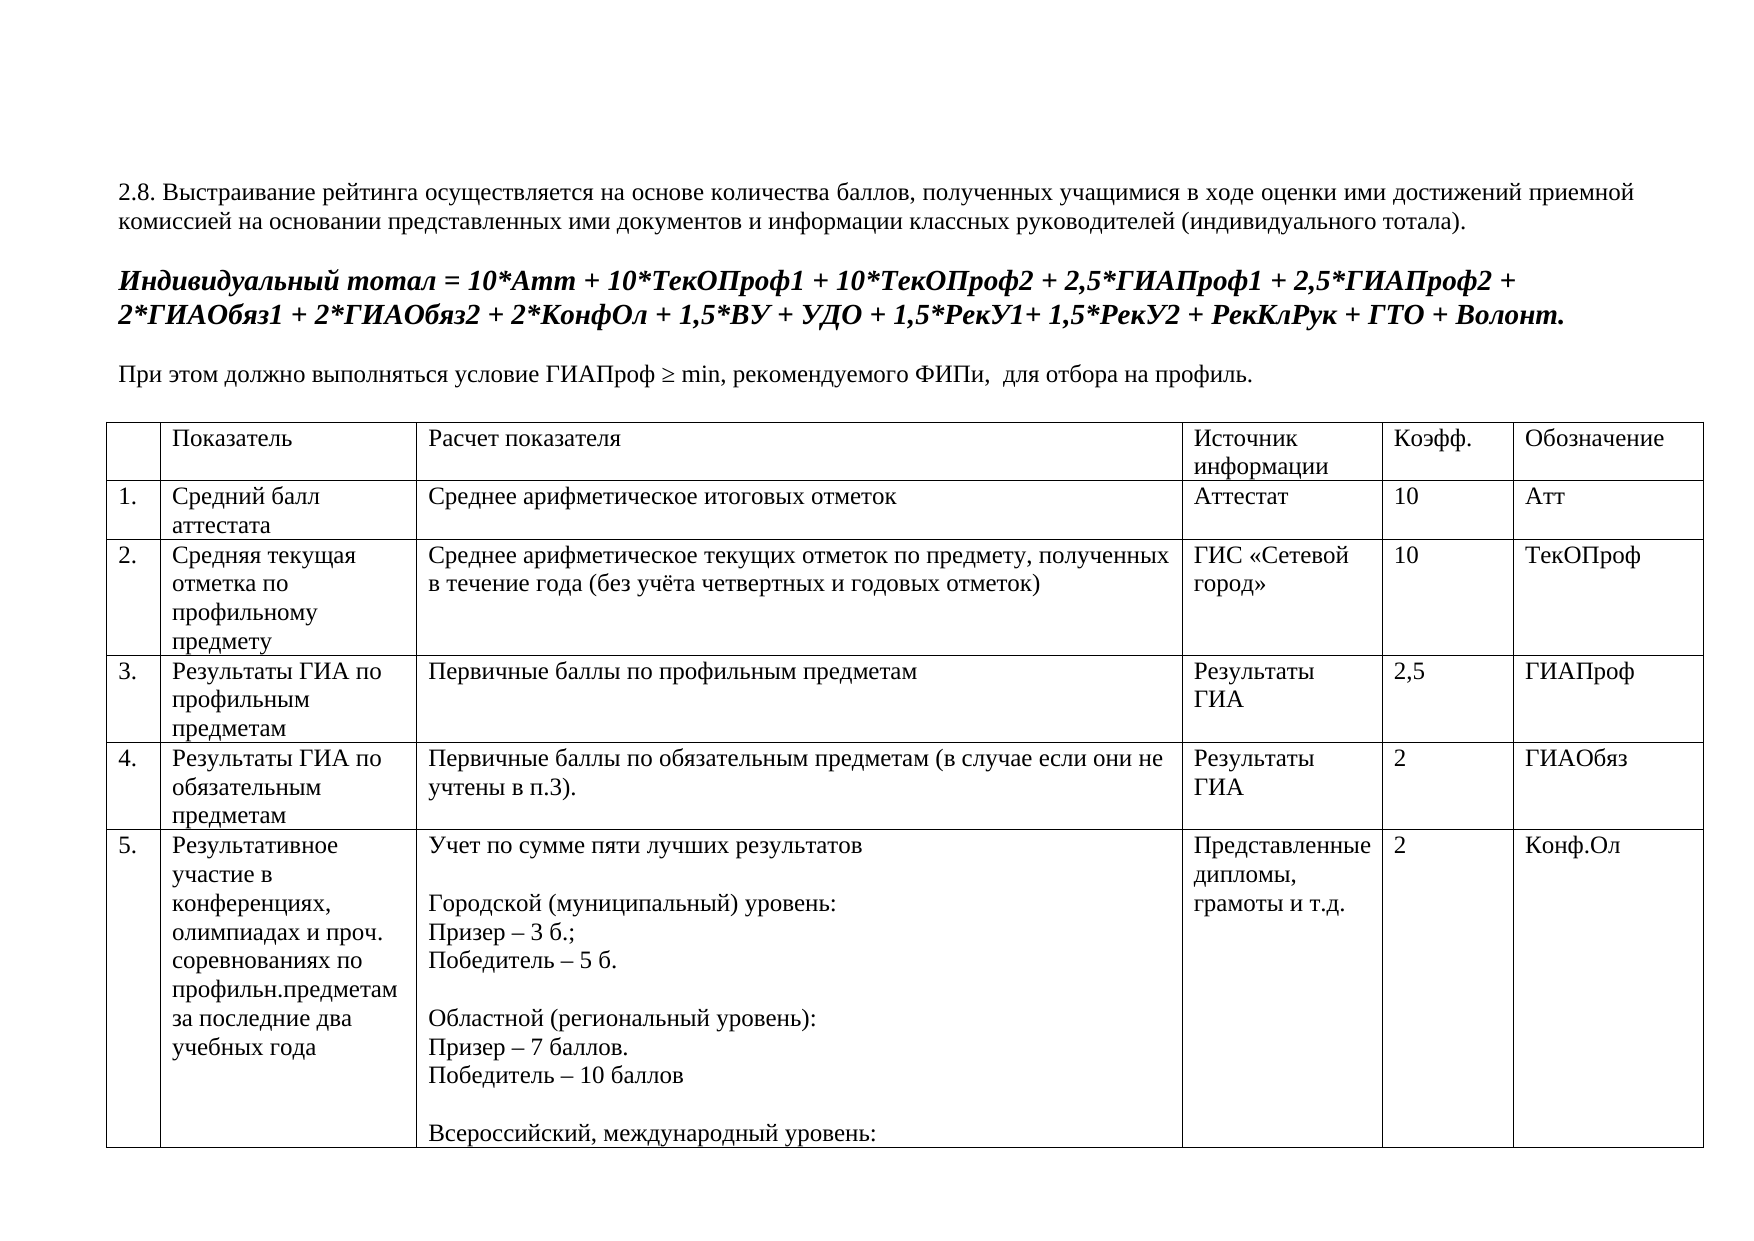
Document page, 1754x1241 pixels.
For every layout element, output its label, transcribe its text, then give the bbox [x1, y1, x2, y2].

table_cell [161, 830, 416, 1147]
table_cell ГИС «Сетевой город» [1183, 540, 1382, 655]
text При этом должно выполняться условие ГИАПроф ≥ min, рекомендуемого ФИПи, для отбора на профиль. [118, 359, 1636, 388]
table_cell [1183, 830, 1382, 1147]
table_cell Средняя текущая отметка по профильному предмету [161, 540, 416, 655]
table_cell 2. [107, 540, 160, 655]
table_cell Результаты ГИА по профильным предметам [161, 656, 416, 742]
table_cell Атт [1514, 481, 1703, 539]
table_cell 3. [107, 656, 160, 742]
text 2.8. Выстраивание рейтинга осуществляется на основе количества баллов, полученных учащимися в ходе оценки ими достижений приемной комиссией на основании представленных ими документов и информации классных руководителей (индивидуального тотала). [118, 177, 1636, 235]
table_cell Конф.Ол [1514, 830, 1703, 1147]
table_header Источник информации [1183, 423, 1382, 480]
table_cell 2,5 [1383, 656, 1513, 742]
table_cell Результаты ГИА [1183, 656, 1382, 742]
table_cell Первичные баллы по профильным предметам [417, 656, 1182, 742]
table_cell 2 [1383, 743, 1513, 829]
table_cell ТекОПроф [1514, 540, 1703, 655]
table_header Расчет показателя [417, 423, 1182, 480]
table_cell ГИАОбяз [1514, 743, 1703, 829]
table_cell 10 [1383, 481, 1513, 539]
table_header Показатель [161, 423, 416, 480]
table_header Обозначение [1514, 423, 1703, 480]
table_cell Среднее арифметическое итоговых отметок [417, 481, 1182, 539]
table_cell Результаты ГИА по обязательным предметам [161, 743, 416, 829]
table_cell Средний балл аттестата [161, 481, 416, 539]
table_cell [417, 830, 1182, 1147]
table_cell 2 [1383, 830, 1513, 1147]
table_cell Первичные баллы по обязательным предметам (в случае если они не учтены в п.3). [417, 743, 1182, 829]
table_cell ГИАПроф [1514, 656, 1703, 742]
table_cell 1. [107, 481, 160, 539]
text Индивидуальный тотал = 10*Атт + 10*ТекОПроф1 + 10*ТекОПроф2 + 2,5*ГИАПроф1 + 2,5*ГИАПроф2 + 2*ГИАОбяз1 + 2*ГИАОбяз2 + 2*КонфОл + 1,5*ВУ + УДО + 1,5*РекУ1+ 1,5*РекУ2 + РекКлРук + ГТО + Волонт. [118, 263, 1636, 331]
table_cell 10 [1383, 540, 1513, 655]
table_cell 4. [107, 743, 160, 829]
table_header [107, 423, 160, 480]
table_cell 5. [107, 830, 160, 1147]
table_header Коэфф. [1383, 423, 1513, 480]
table_cell Результаты ГИА [1183, 743, 1382, 829]
table_cell Аттестат [1183, 481, 1382, 539]
table_cell Среднее арифметическое текущих отметок по предмету, полученных в течение года (без учёта четвертных и годовых отметок) [417, 540, 1182, 655]
